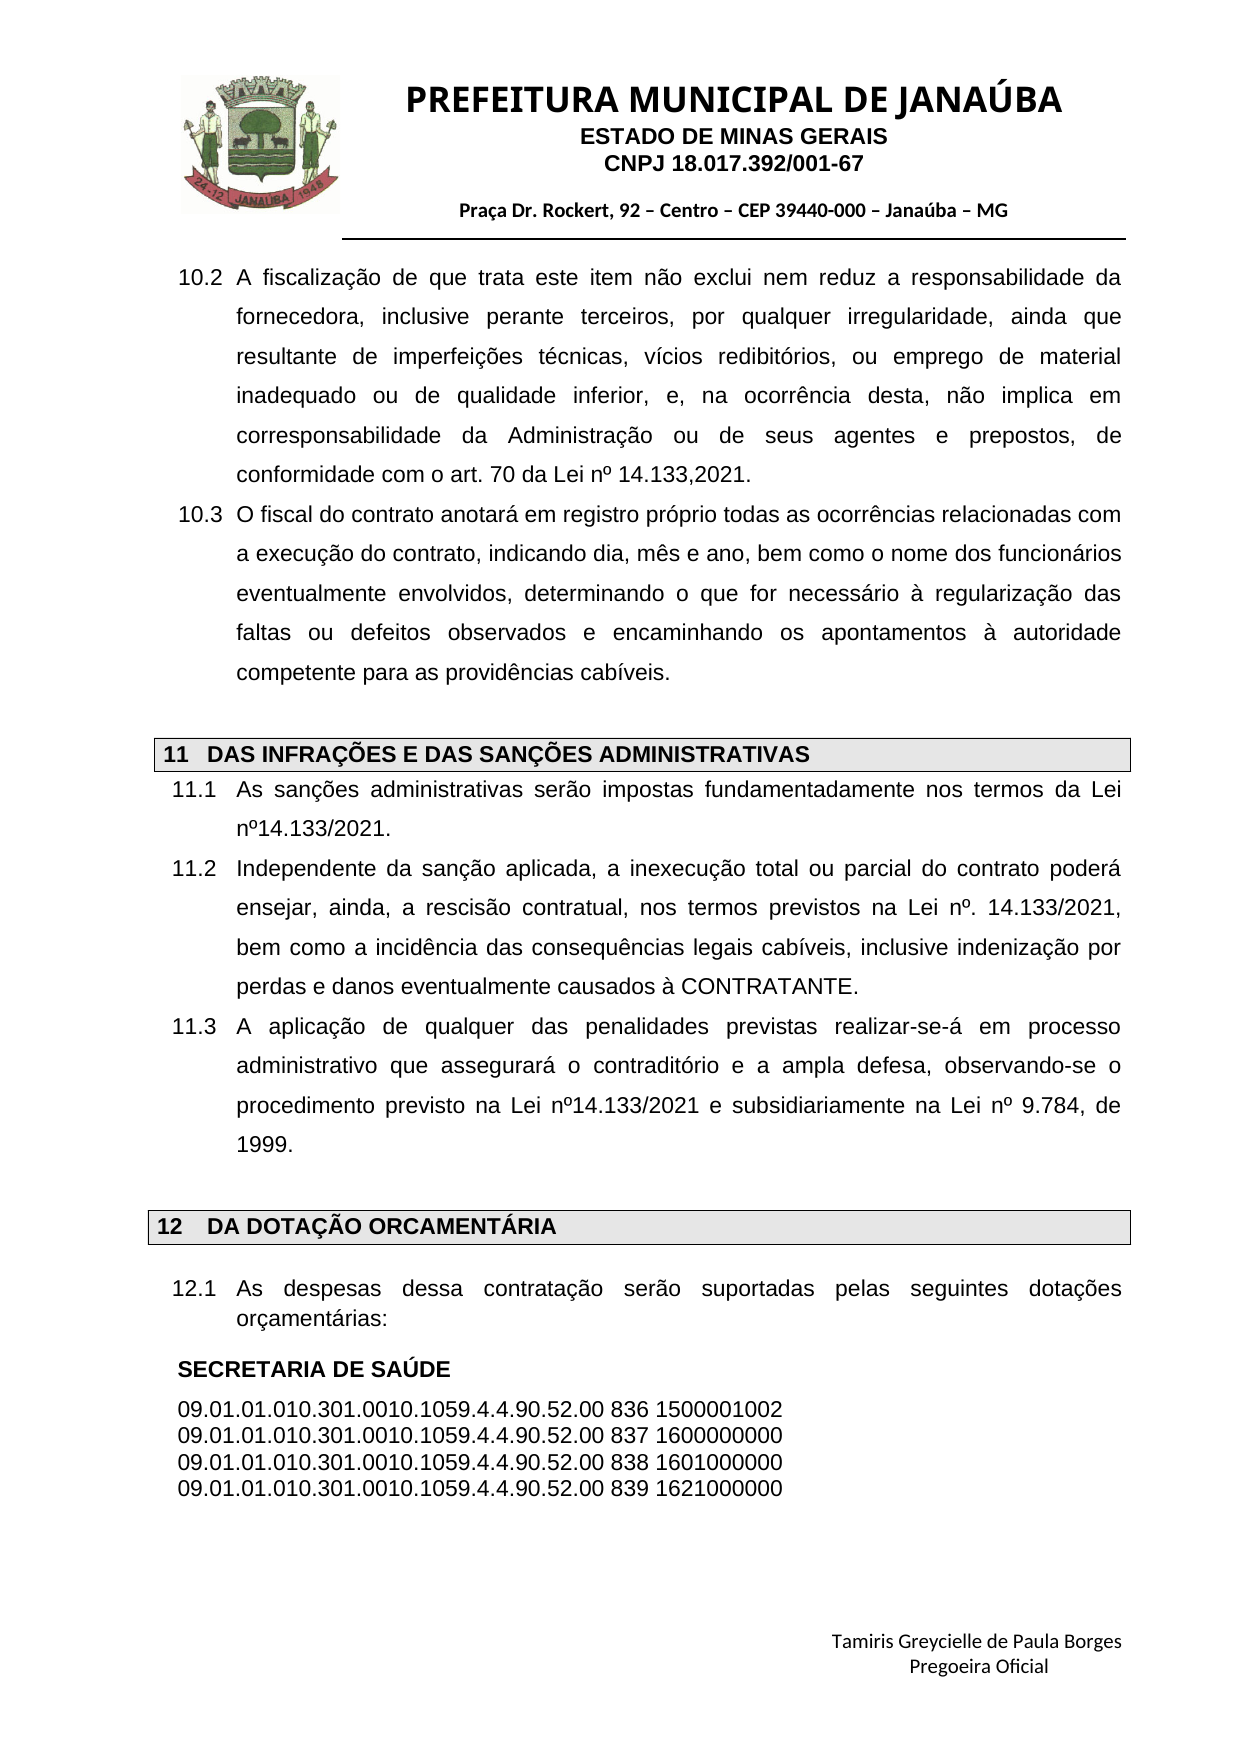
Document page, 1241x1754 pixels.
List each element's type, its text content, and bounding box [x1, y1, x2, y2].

list Independente da sanção aplicada, a inexecução total ou parcial do contrato poderá ensejar, ainda, a rescisão contratual, nos termos previstos na Lei nº. 14.133/2021, bem como a incidência das consequências legais cabíveis, inclusive indenização por perdas e danos eventualmente causados à CONTRATANTE. [172, 855, 1122, 1000]
list A aplicação de qualquer das penalidades previstas realizar-se-á em processo administrativo que assegurará o contraditório e a ampla defesa, observando-se o procedimento previsto na Lei nº14.133/2021 e subsidiariamente na Lei nº 9.784, de 1999. [172, 1013, 1122, 1158]
list As despesas dessa contratação serão suportadas pelas seguintes dotações orçamentárias: [172, 1275, 1122, 1332]
text 09.01.01.010.301.0010.1059.4.4.90.52.00 839 1621000000 [177, 1475, 1122, 1501]
list DA DOTAÇÃO ORCAMENTÁRIA [149, 1211, 1130, 1244]
list O fiscal do contrato anotará em registro próprio todas as ocorrências relacionadas com a execução do contrato, indicando dia, mês e ano, bem como o nome dos funcionários eventualmente envolvidos, determinando o que for necessário à regularização das faltas ou defeitos observados e encaminhando os apontamentos à autoridade competente para as providências cabíveis. [178, 501, 1122, 685]
text SECRETARIA DE SAÚDE [177, 1356, 1122, 1383]
text 09.01.01.010.301.0010.1059.4.4.90.52.00 838 1601000000 [177, 1448, 1122, 1475]
text 09.01.01.010.301.0010.1059.4.4.90.52.00 837 1600000000 [177, 1422, 1122, 1448]
picture [180, 75, 341, 214]
text 09.01.01.010.301.0010.1059.4.4.90.52.00 836 1500001002 [177, 1396, 1122, 1422]
list DAS INFRAÇÕES E DAS SANÇÕES ADMINISTRATIVAS [155, 739, 1130, 771]
list As sanções administrativas serão impostas fundamentadamente nos termos da Lei nº14.133/2021. [172, 776, 1122, 842]
list A fiscalização de que trata este item não exclui nem reduz a responsabilidade da fornecedora, inclusive perante terceiros, por qualquer irregularidade, ainda que resultante de imperfeições técnicas, vícios redibitórios, ou emprego de material inadequado ou de qualidade inferior, e, na ocorrência desta, não implica em corresponsabilidade da Administração ou de seus agentes e prepostos, de conformidade com o art. 70 da Lei nº 14.133,2021. [178, 264, 1122, 487]
